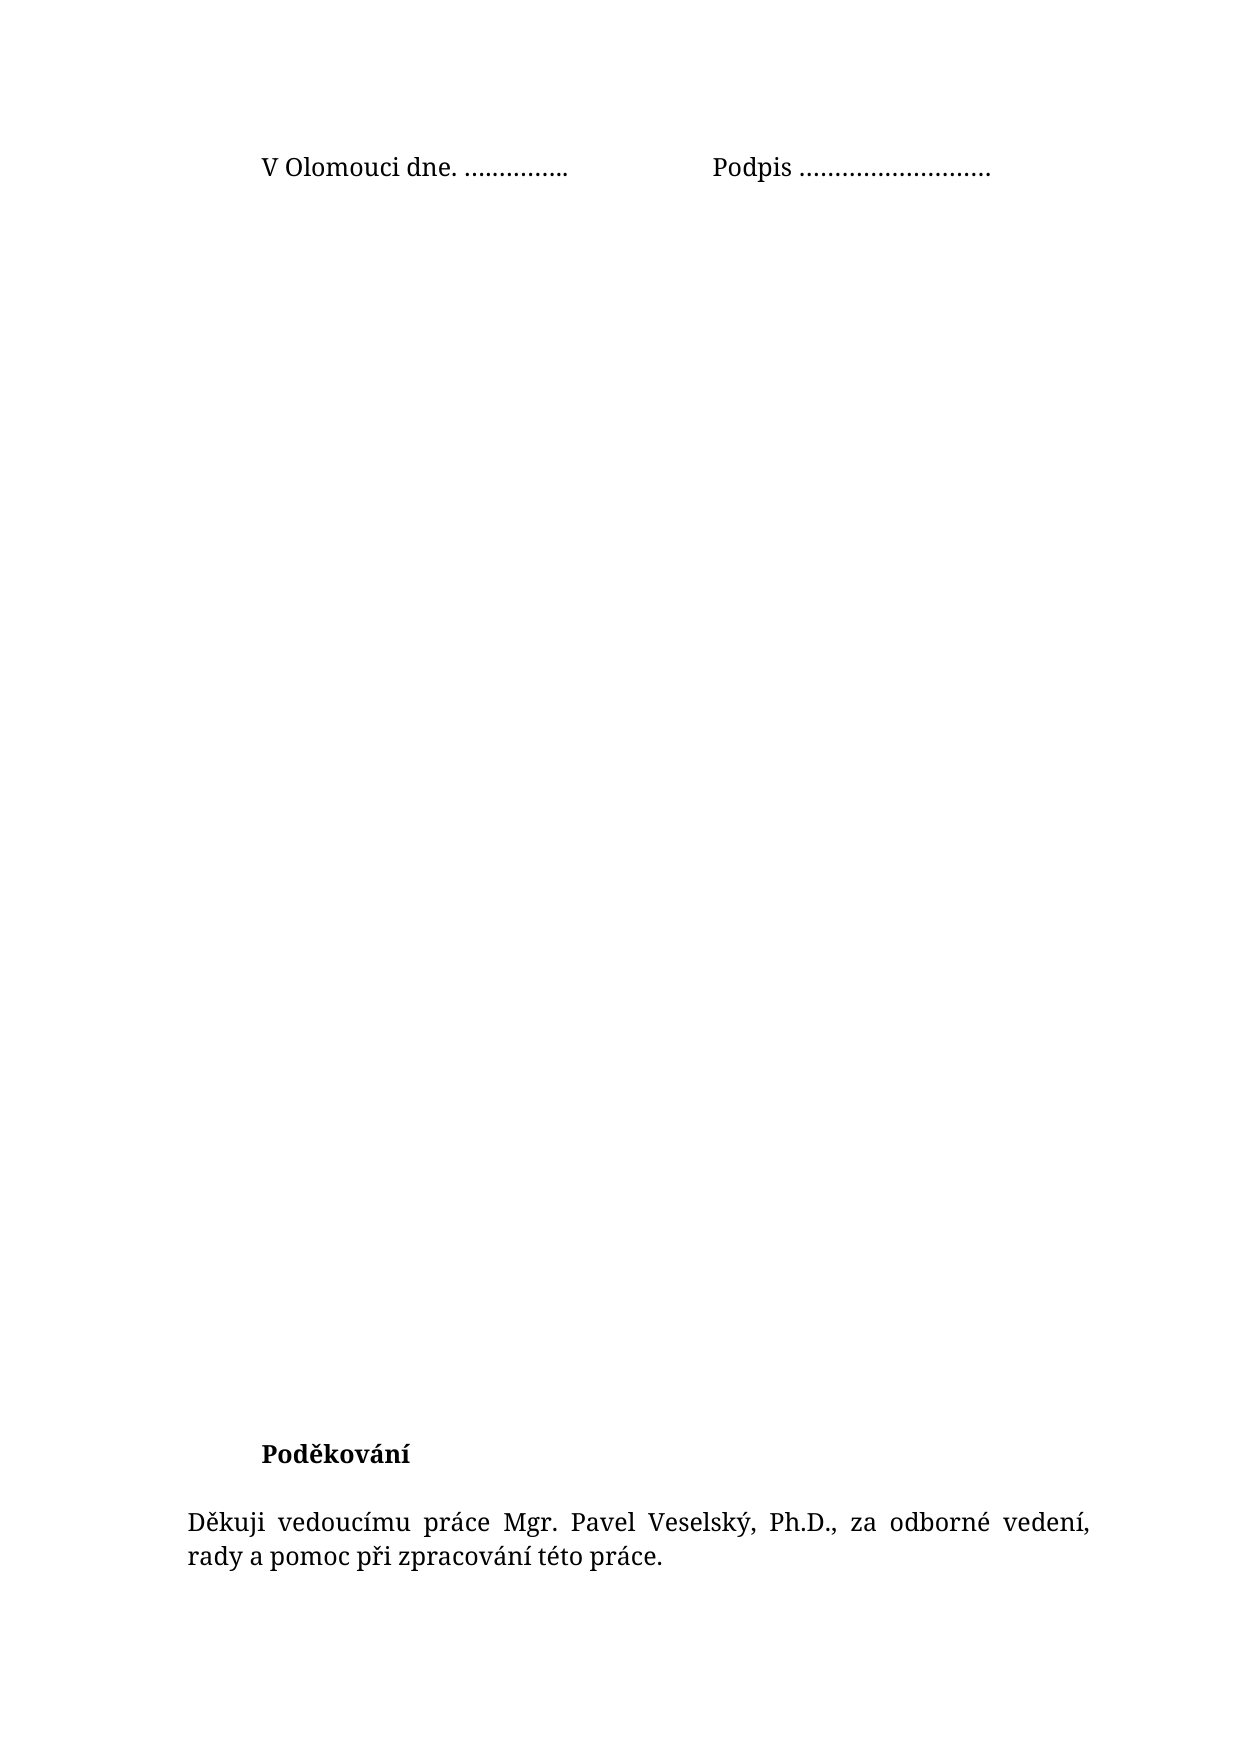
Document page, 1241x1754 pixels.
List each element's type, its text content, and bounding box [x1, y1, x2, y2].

text Poděkování [187, 1436, 1090, 1471]
text V Olomouci dne. ….……….. Podpis ……………………… [187, 150, 1090, 184]
text Děkuji vedoucímu práce Mgr. Pavel Veselský, Ph.D., za odborné vedení, rady a pomoc při zpracování této práce. [187, 1504, 1090, 1572]
